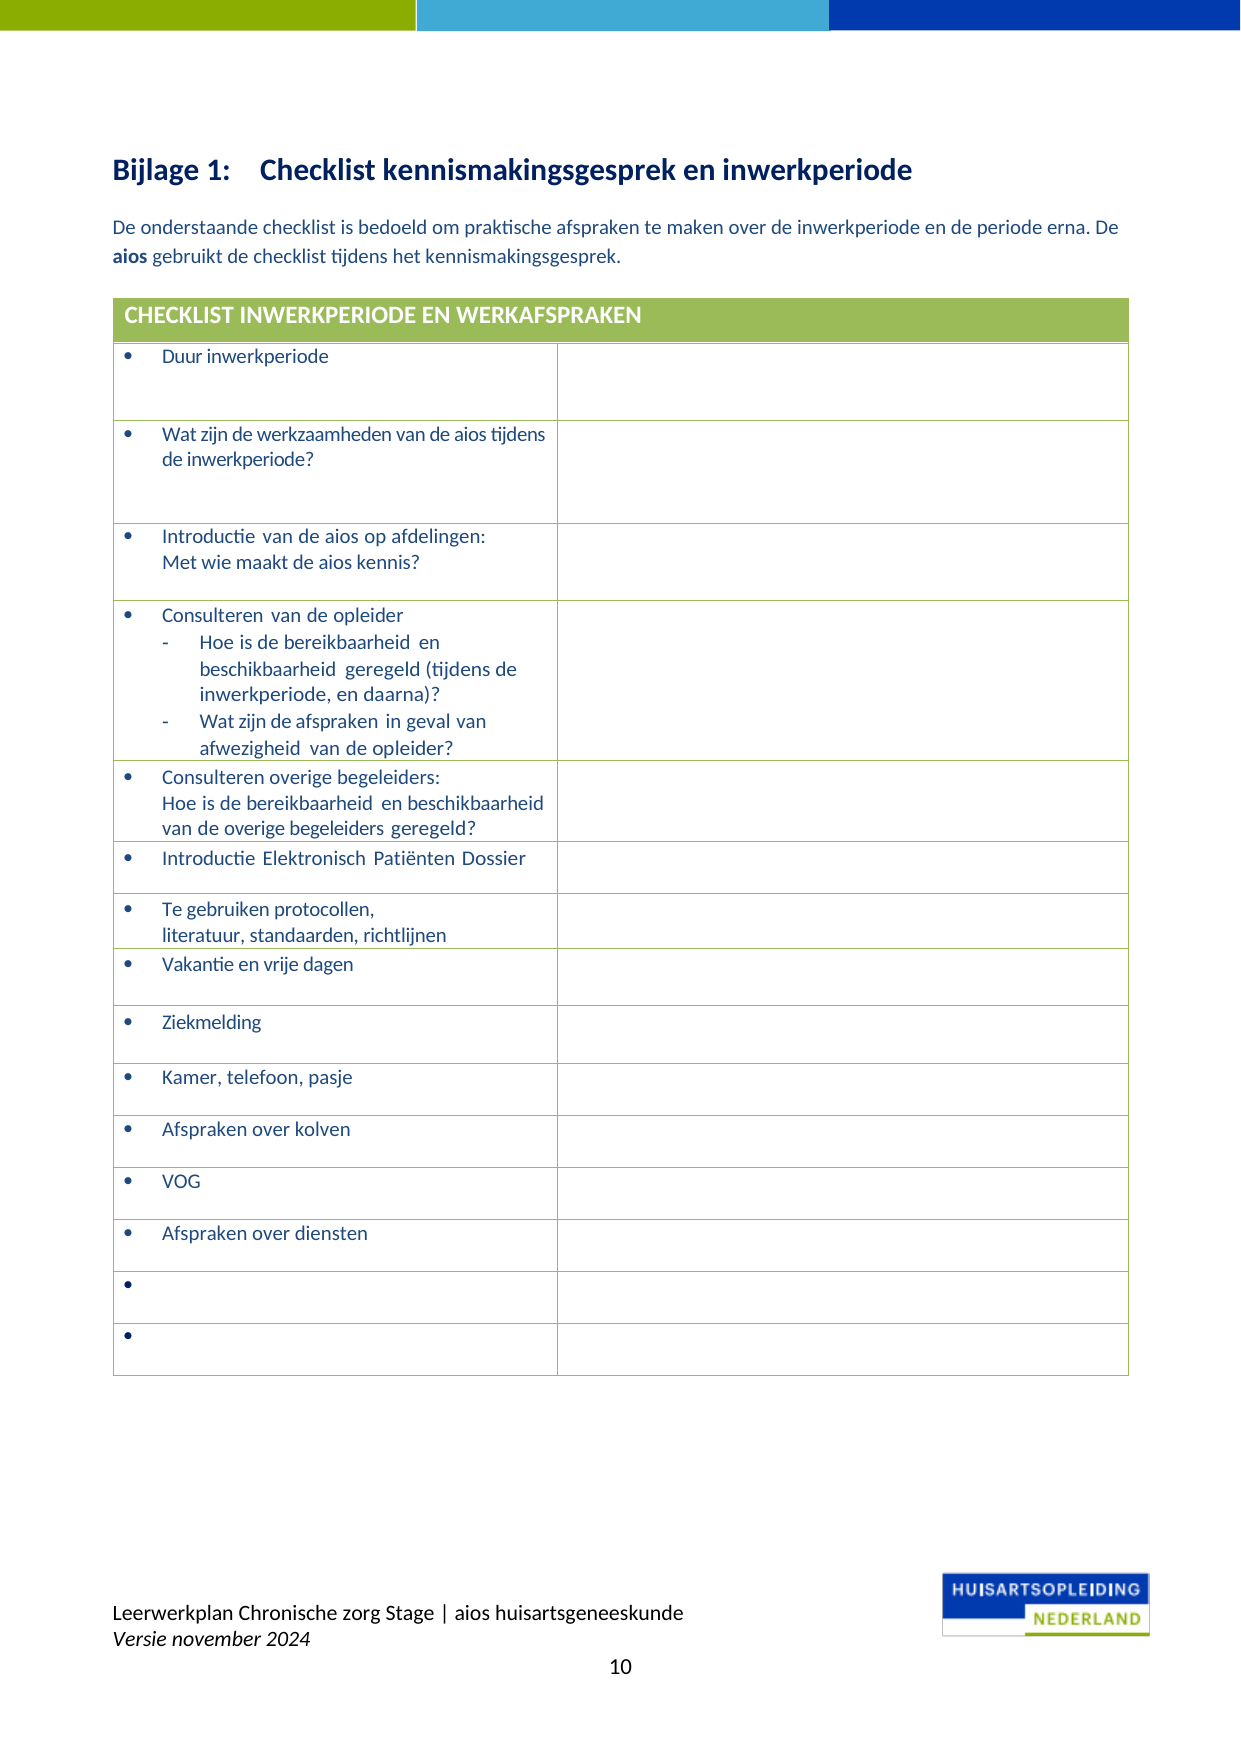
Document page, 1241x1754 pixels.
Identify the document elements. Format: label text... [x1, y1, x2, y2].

table_cell [558, 1116, 1128, 1167]
table_cell Vakantie en vrije dagen [114, 949, 557, 1005]
table_cell Consulteren overige begeleiders: Hoe is de bereikbaarheid en beschikbaarheid van de overige begeleiders geregeld? [114, 761, 557, 841]
table_cell [558, 761, 1128, 841]
table_cell [558, 601, 1128, 760]
table_cell Wat zijn de werkzaamheden van de aios tijdens de inwerkperiode? [114, 421, 557, 522]
table_cell [558, 1324, 1128, 1374]
table_cell [558, 894, 1128, 947]
subtitle Bijlage 1: Checklist kennismakingsgesprek en inwerkperiode [112, 150, 1128, 188]
table_cell Introductie Elektronisch Patiënten Dossier [114, 842, 557, 893]
text De onderstaande checklist is bedoeld om praktische afspraken te maken over de inwerkperiode en de periode erna. De aios gebruikt de checklist tijdens het kennismakingsgesprek. [112, 214, 1128, 269]
table_cell [558, 1064, 1128, 1115]
table_cell [558, 949, 1128, 1005]
table_cell [558, 1168, 1128, 1219]
table_cell Consulteren van de opleider Hoe is de bereikbaarheid en beschikbaarheid geregeld (tijdens de inwerkperiode, en daarna)? Wat zijn de afspraken in geval van afwezigheid van de opleider? [114, 601, 557, 760]
table_cell Ziekmelding [114, 1006, 557, 1063]
table_cell [558, 1272, 1128, 1323]
table_cell Kamer, telefoon, pasje [114, 1064, 557, 1115]
table_cell [114, 1272, 557, 1323]
table_cell Introductie van de aios op afdelingen: Met wie maakt de aios kennis? [114, 524, 557, 600]
table_cell [558, 344, 1128, 420]
table_cell [558, 842, 1128, 893]
table_cell Te gebruiken protocollen, literatuur, standaarden, richtlijnen [114, 894, 557, 947]
table_cell Afspraken over kolven [114, 1116, 557, 1167]
table_cell [558, 1220, 1128, 1271]
table_cell VOG [114, 1168, 557, 1219]
table_cell [558, 524, 1128, 600]
table_cell Duur inwerkperiode [114, 344, 557, 420]
table_cell Afspraken over diensten [114, 1220, 557, 1271]
table_header CHECKLIST INWERKPERIODE EN WERKAFSPRAKEN [114, 299, 1128, 342]
table_cell [558, 1006, 1128, 1063]
table_cell [558, 421, 1128, 522]
table_cell [114, 1324, 557, 1374]
